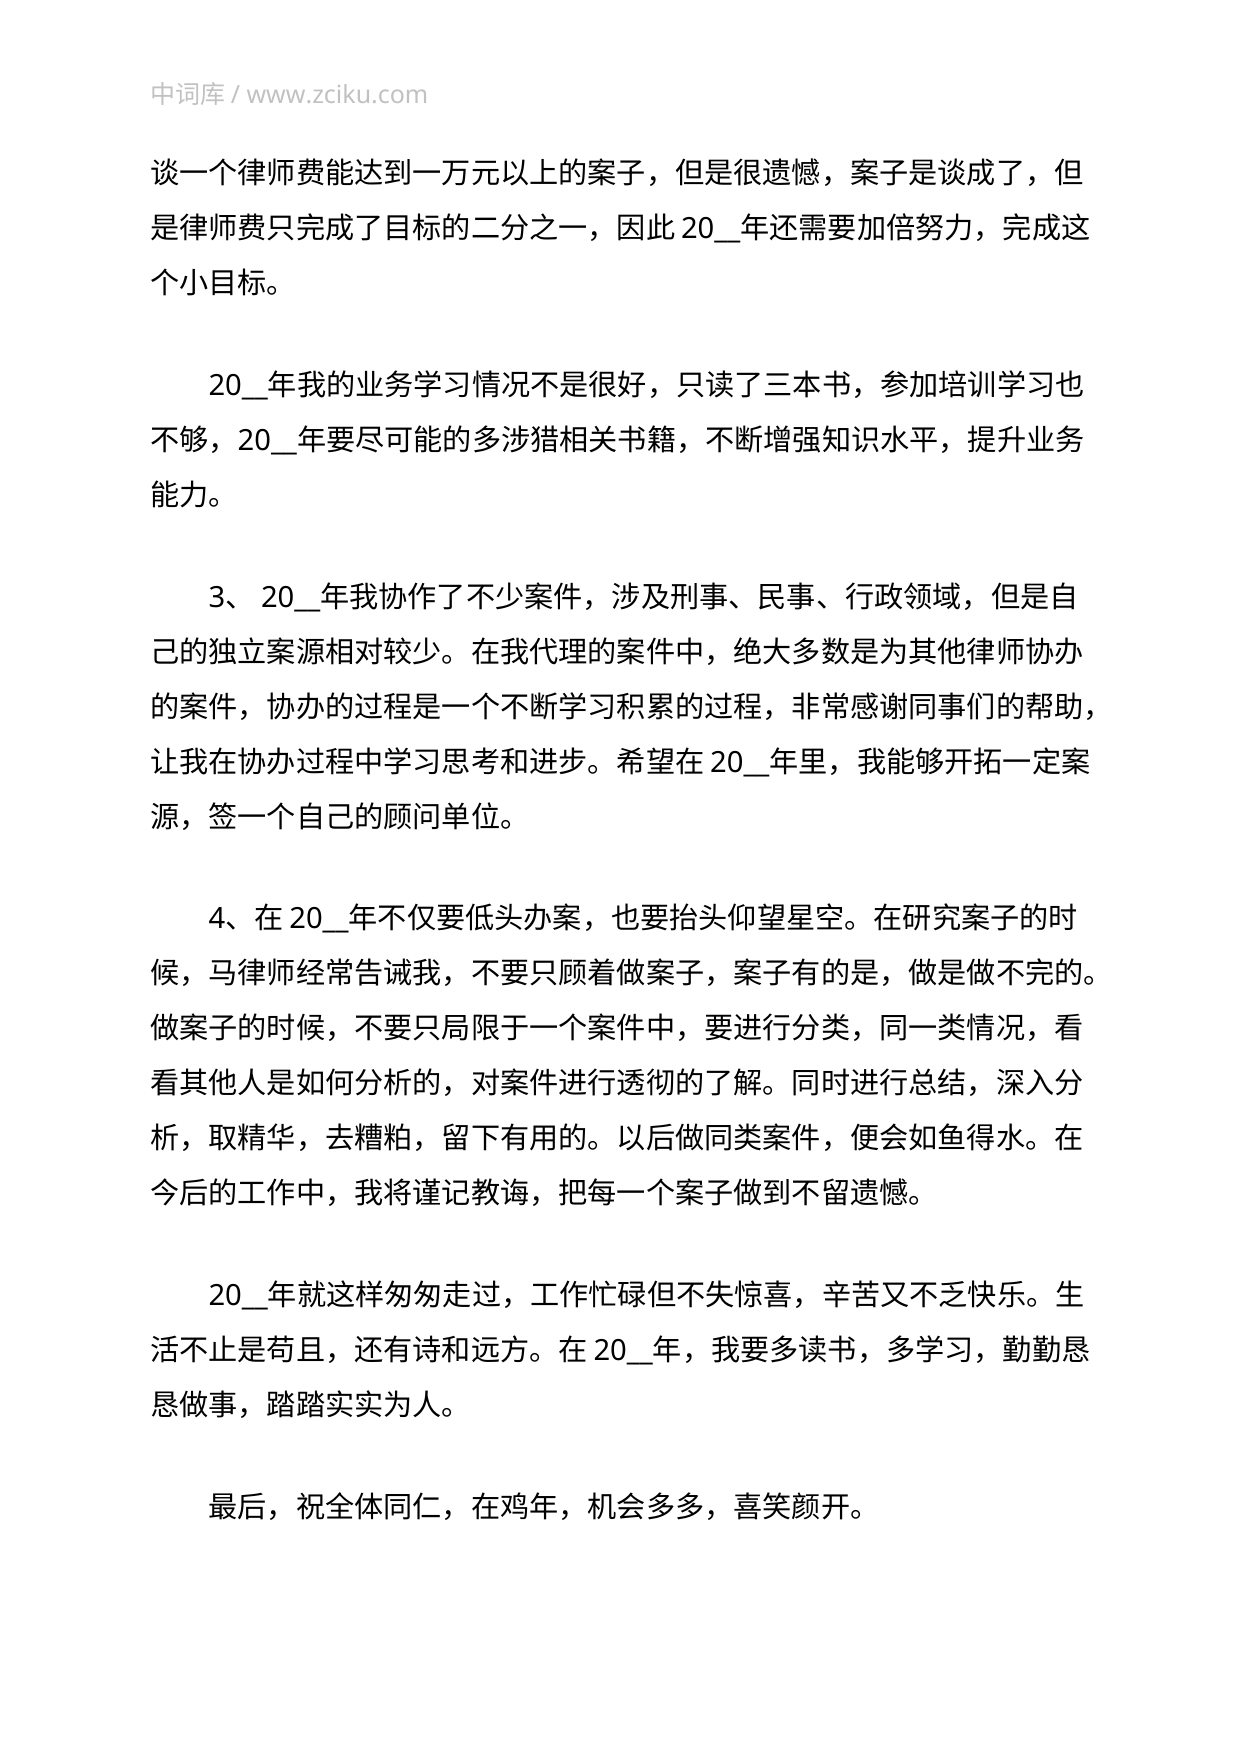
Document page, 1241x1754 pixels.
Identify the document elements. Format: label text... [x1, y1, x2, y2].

text 最后，祝全体同仁，在鸡年，机会多多，喜笑颜开。 [150, 1483, 1090, 1525]
text 4、在20__年不仅要低头办案，也要抬头仰望星空。在研究案子的时候，马律师经常告诫我，不要只顾着做案子，案子有的是，做是做不完的。做案子的时候，不要只局限于一个案件中，要进行分类，同一类情况，看看其他人是如何分析的，对案件进行透彻的了解。同时进行总结，深入分析，取精华，去糟粕，留下有用的。以后做同类案件，便会如鱼得水。在今后的工作中，我将谨记教诲，把每一个案子做到不留遗憾。 [150, 895, 1090, 1212]
text 3、 20__年我协作了不少案件，涉及刑事、民事、行政领域，但是自己的独立案源相对较少。在我代理的案件中，绝大多数是为其他律师协办的案件，协办的过程是一个不断学习积累的过程，非常感谢同事们的帮助，让我在协办过程中学习思考和进步。希望在20__年里，我能够开拓一定案源，签一个自己的顾问单位。 [150, 573, 1090, 836]
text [150, 150, 1090, 302]
text 20__年就这样匆匆走过，工作忙碌但不失惊喜，辛苦又不乏快乐。生活不止是苟且，还有诗和远方。在20__年，我要多读书，多学习，勤勤恳恳做事，踏踏实实为人。 [150, 1271, 1090, 1424]
text 20__年我的业务学习情况不是很好，只读了三本书，参加培训学习也不够，20__年要尽可能的多涉猎相关书籍，不断增强知识水平，提升业务能力。 [150, 362, 1090, 514]
